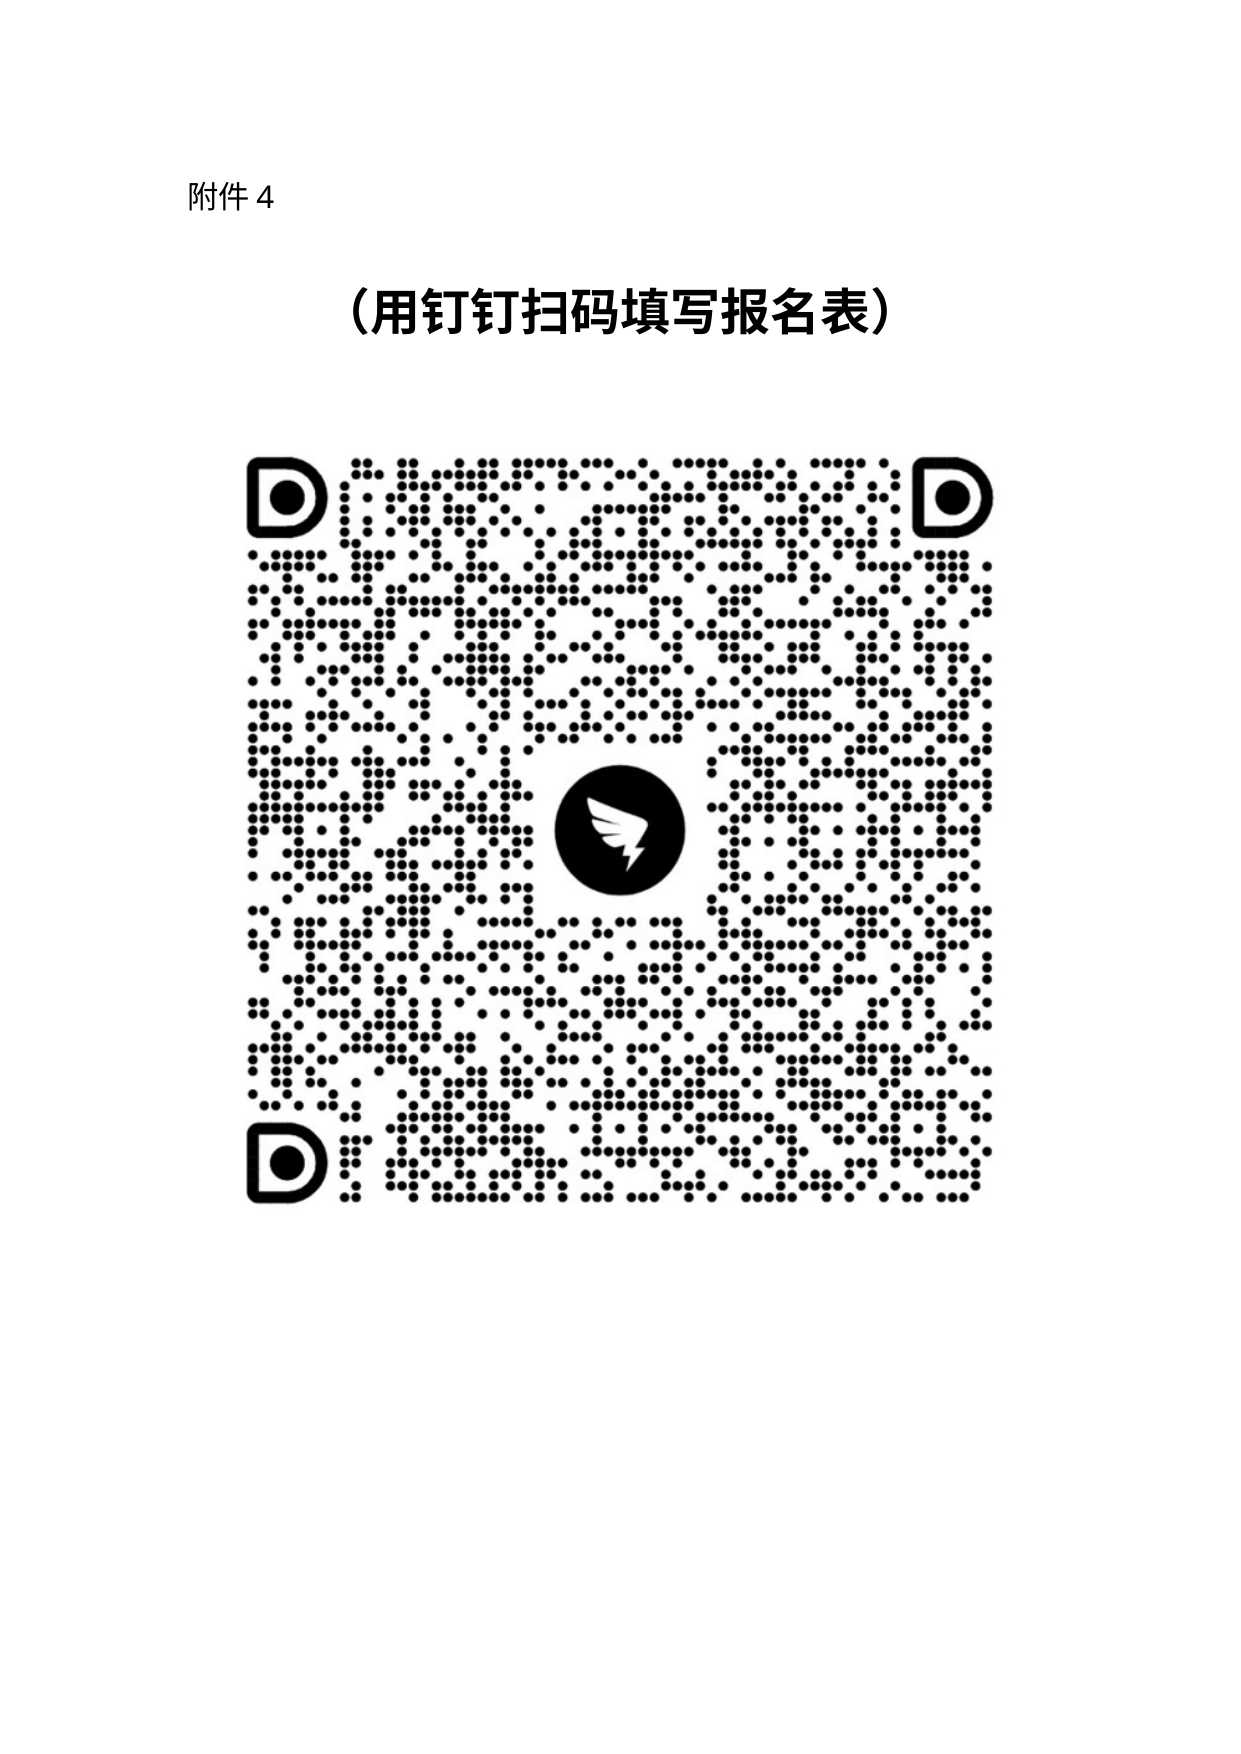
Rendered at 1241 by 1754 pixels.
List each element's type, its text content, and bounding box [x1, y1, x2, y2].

text （用钉钉扫码填写报名表） [187, 259, 1053, 357]
text 附件4 [187, 162, 1053, 227]
picture [187, 389, 1053, 1283]
